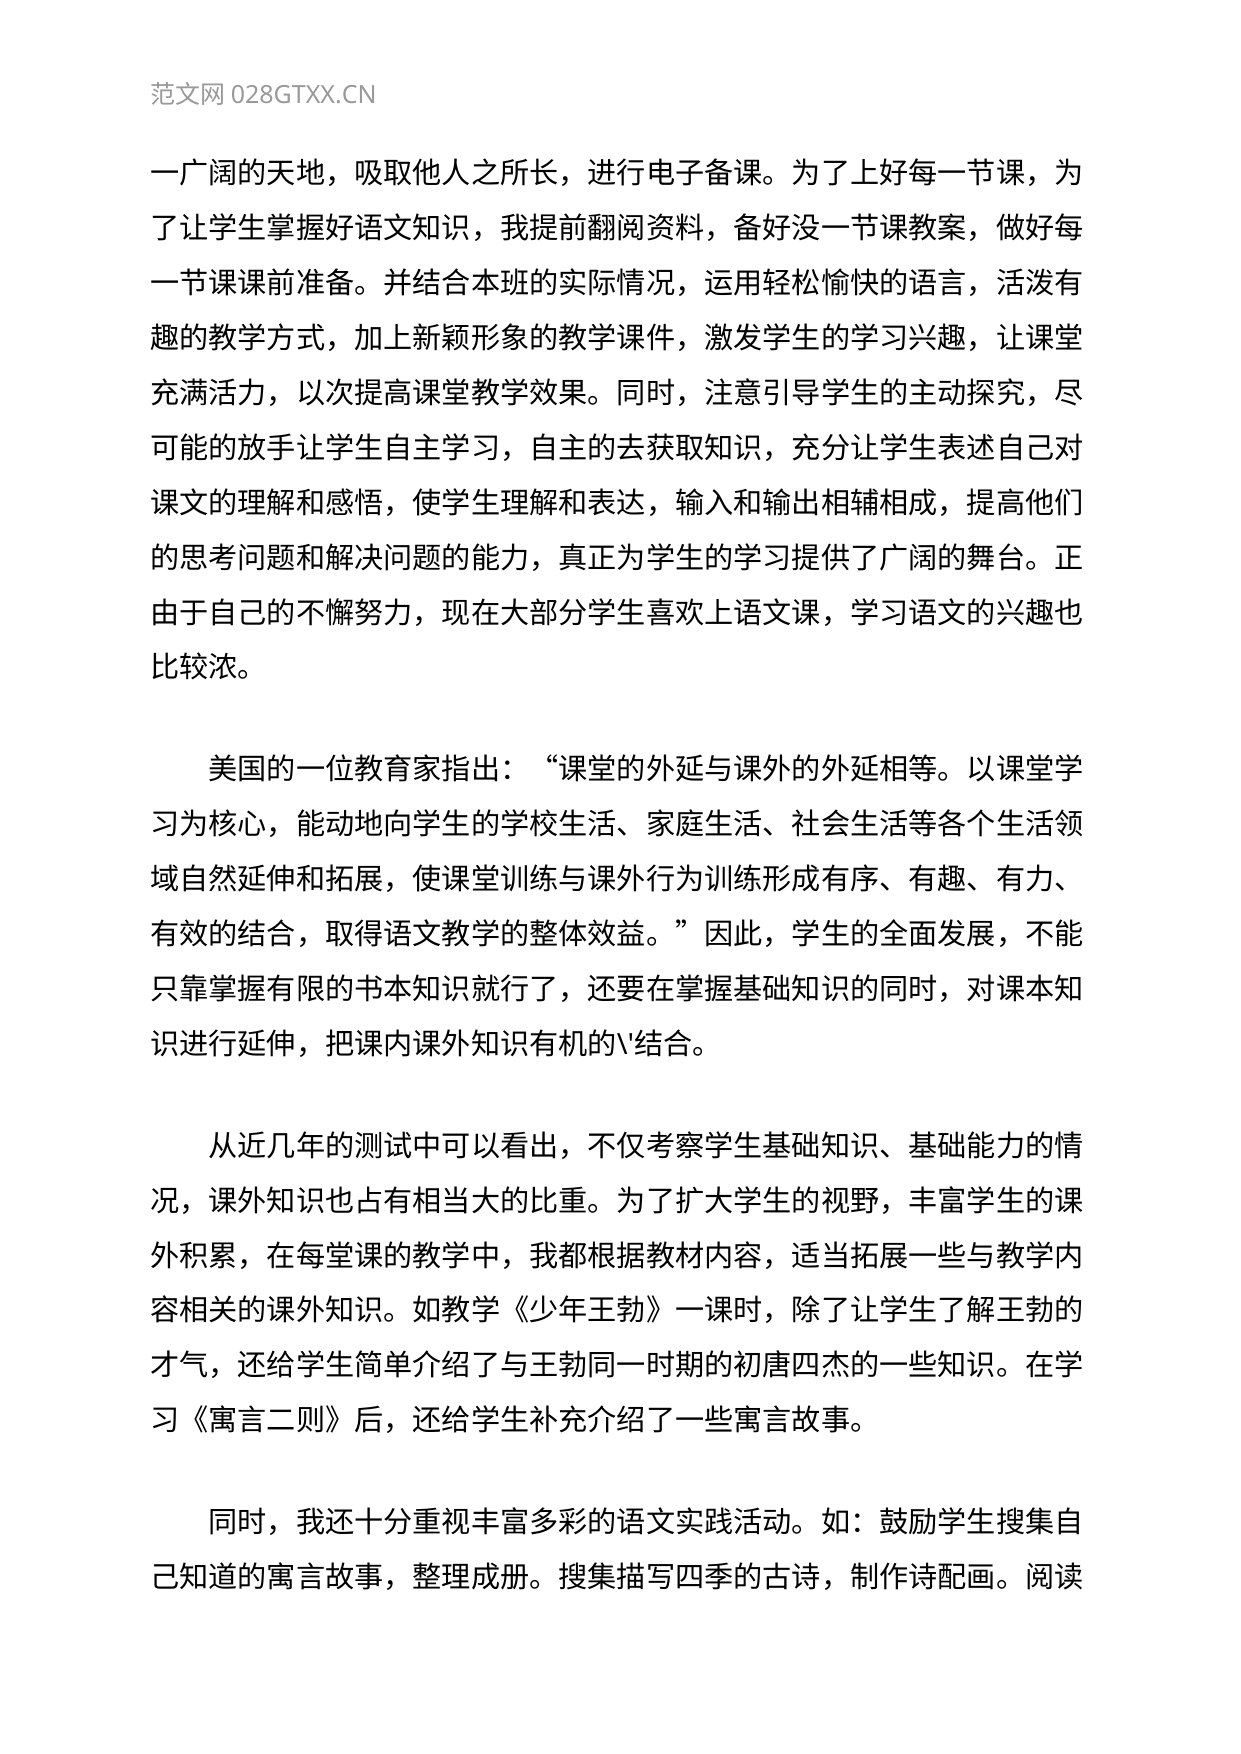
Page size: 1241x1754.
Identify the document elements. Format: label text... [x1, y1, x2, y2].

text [150, 1498, 1090, 1596]
text 美国的一位教育家指出：“课堂的外延与课外的外延相等。以课堂学习为核心，能动地向学生的学校生活、家庭生活、社会生活等各个生活领域自然延伸和拓展，使课堂训练与课外行为训练形成有序、有趣、有力、有效的结合，取得语文教学的整体效益。”因此，学生的全面发展，不能只靠掌握有限的书本知识就行了，还要在掌握基础知识的同时，对课本知识进行延伸，把课内课外知识有机的\'结合。 [150, 746, 1090, 1063]
text 从近几年的测试中可以看出，不仅考察学生基础知识、基础能力的情况，课外知识也占有相当大的比重。为了扩大学生的视野，丰富学生的课外积累，在每堂课的教学中，我都根据教材内容，适当拓展一些与教学内容相关的课外知识。如教学《少年王勃》一课时，除了让学生了解王勃的才气，还给学生简单介绍了与王勃同一时期的初唐四杰的一些知识。在学习《寓言二则》后，还给学生补充介绍了一些寓言故事。 [150, 1122, 1090, 1439]
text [150, 150, 1090, 686]
